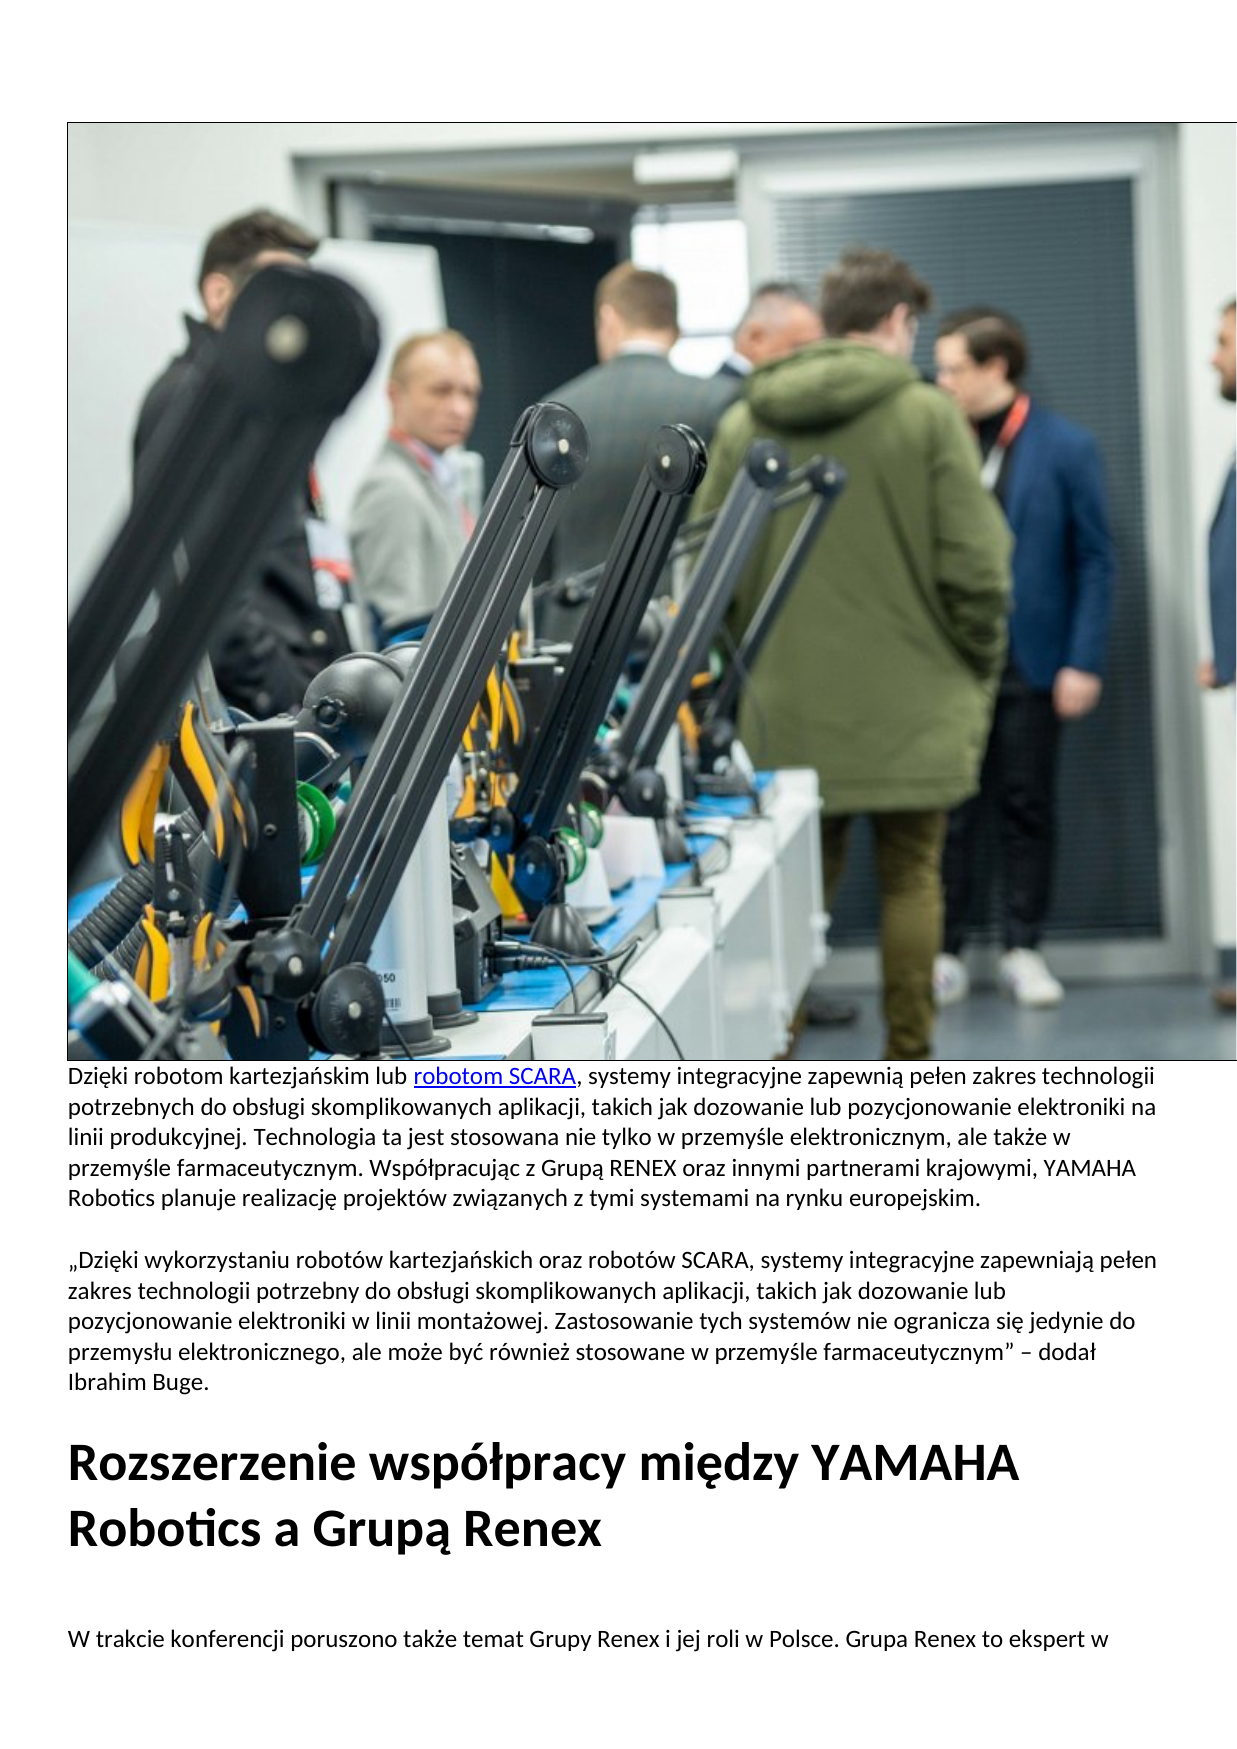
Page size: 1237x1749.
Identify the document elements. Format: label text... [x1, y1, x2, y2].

picture [68, 123, 1237, 1060]
text Dzięki robotom kartezjańskim lub robotom SCARA, systemy integracyjne zapewnią pełen zakres technologii potrzebnych do obsługi skomplikowanych aplikacji, takich jak dozowanie lub pozycjonowanie elektroniki na linii produkcyjnej. Technologia ta jest stosowana nie tylko w przemyśle elektronicznym, ale także w przemyśle farmaceutycznym. Współpracując z Grupą RENEX oraz innymi partnerami krajowymi, YAMAHA Robotics planuje realizację projektów związanych z tymi systemami na rynku europejskim. [68, 1061, 1169, 1213]
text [68, 1623, 1169, 1653]
text „Dzięki wykorzystaniu robotów kartezjańskich oraz robotów SCARA, systemy integracyjne zapewniają pełen zakres technologii potrzebny do obsługi skomplikowanych aplikacji, takich jak dozowanie lub pozycjonowanie elektroniki w linii montażowej. Zastosowanie tych systemów nie ogranicza się jedynie do przemysłu elektronicznego, ale może być również stosowane w przemyśle farmaceutycznym” – dodał Ibrahim Buge. [68, 1244, 1169, 1397]
text Rozszerzenie współpracy między YAMAHA Robotics a Grupą Renex [68, 1428, 1169, 1560]
